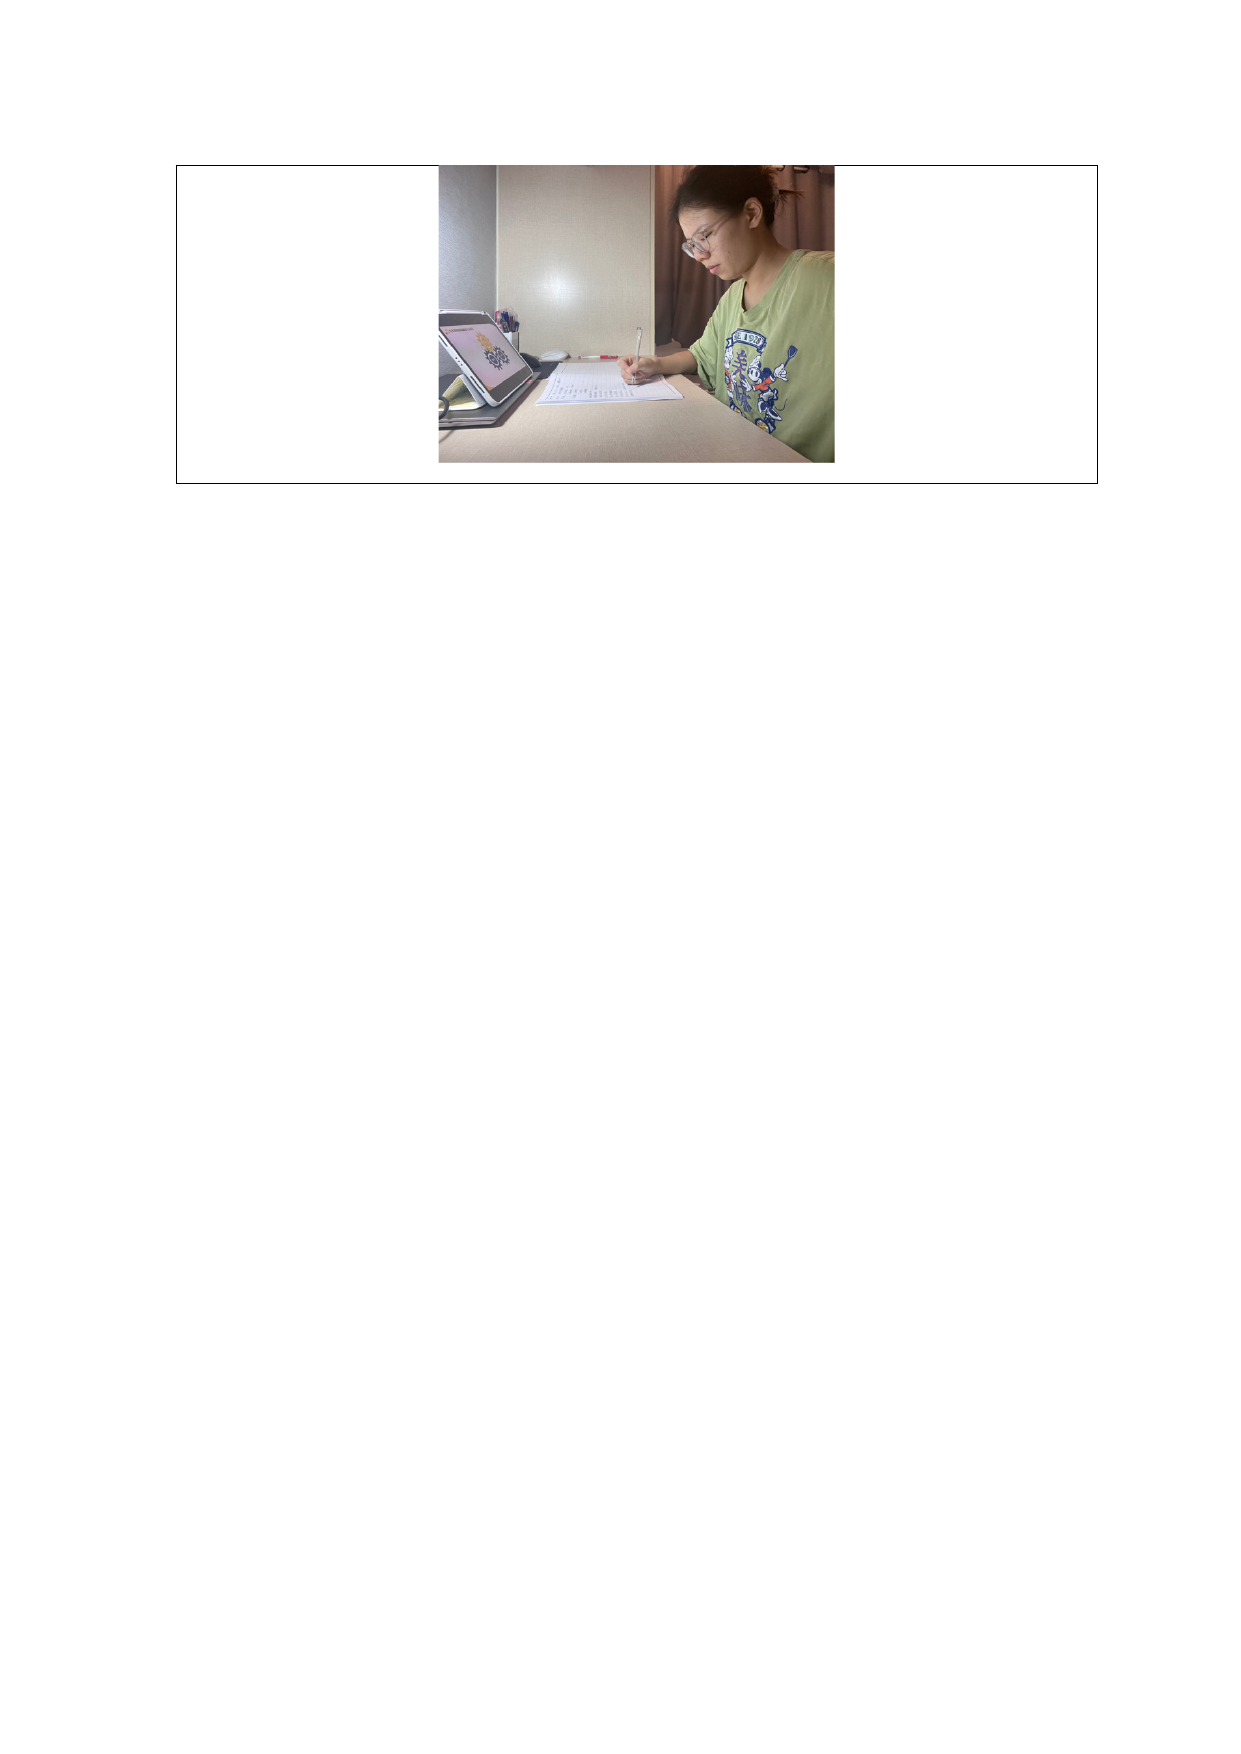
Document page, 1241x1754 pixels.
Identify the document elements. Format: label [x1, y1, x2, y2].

picture [438, 165, 835, 463]
table_cell [177, 166, 1097, 483]
